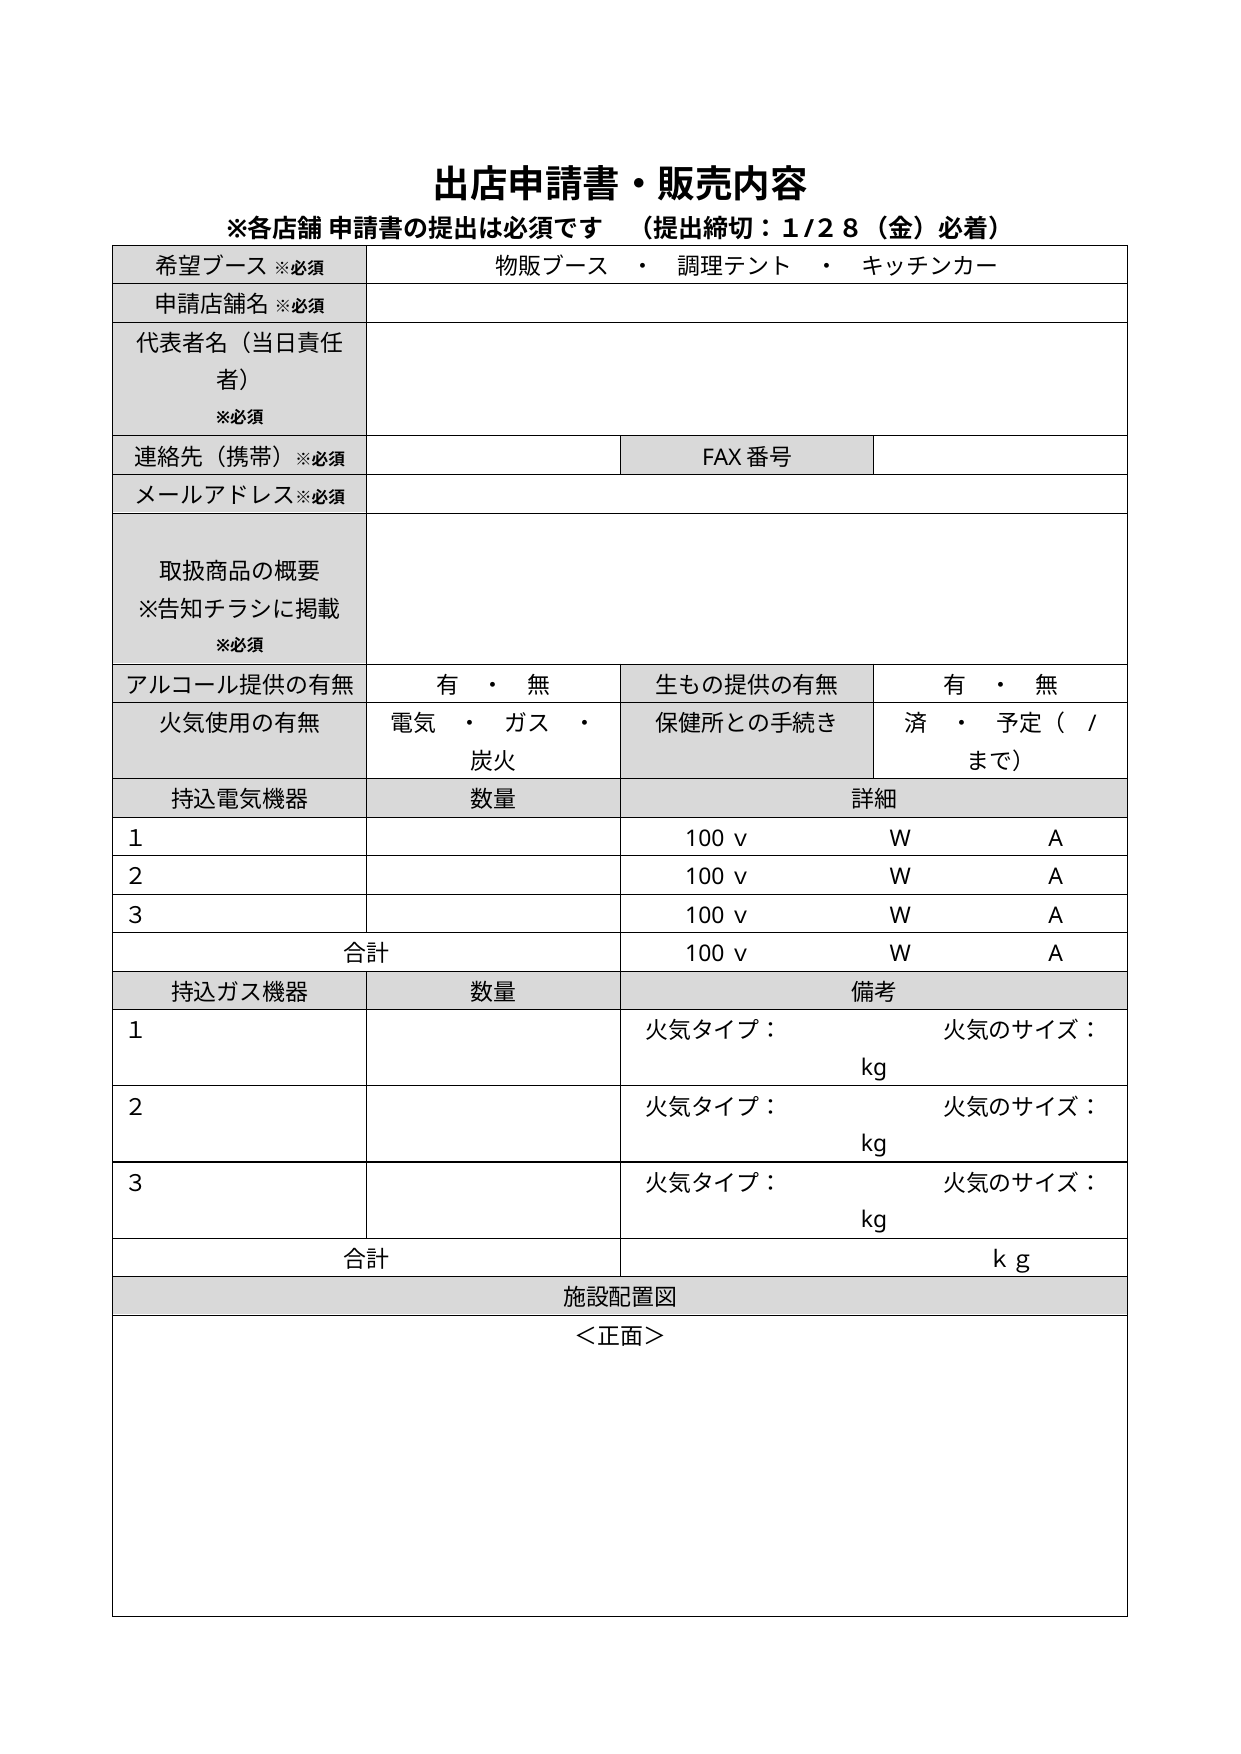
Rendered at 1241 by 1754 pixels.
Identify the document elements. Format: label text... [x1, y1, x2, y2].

table_cell [367, 1010, 620, 1085]
table_cell １ [113, 818, 366, 855]
table_cell ３ [113, 1163, 366, 1237]
table_cell 火気使用の有無 [113, 703, 366, 778]
table_cell 代表者名（当日責任者） ※必須 [113, 323, 366, 435]
table_cell 100ｖ W A [621, 818, 1127, 855]
table_cell [367, 514, 1127, 663]
table_header 希望ブース ※必須 [113, 246, 366, 283]
table_cell [367, 1163, 620, 1237]
table_cell 申請店舗名 ※必須 [113, 284, 366, 322]
table_cell 100ｖ W A [621, 895, 1127, 932]
table_cell 連絡先（携帯）※必須 [113, 436, 366, 474]
table_cell 備考 [621, 972, 1127, 1009]
table_cell 保健所との手続き [621, 703, 873, 778]
table_cell FAX番号 [621, 436, 873, 474]
table_cell 数量 [367, 972, 620, 1009]
text 出店申請書・販売内容 [112, 154, 1128, 208]
table_cell 合計 [113, 1239, 620, 1276]
table_cell 100ｖ W A [621, 856, 1127, 894]
table_cell [367, 895, 620, 932]
table_cell [367, 436, 620, 474]
table_cell １ [113, 1010, 366, 1085]
table_cell 合計 [113, 933, 620, 971]
table_cell [367, 1086, 620, 1161]
table_cell メールアドレス※必須 [113, 475, 366, 512]
table_cell ２ [113, 856, 366, 894]
table_cell 火気タイプ： 火気のサイズ： kg [621, 1163, 1127, 1237]
table_cell 生もの提供の有無 [621, 665, 873, 702]
table_cell [367, 323, 1127, 435]
table_cell 持込電気機器 [113, 779, 366, 817]
table_cell 数量 [367, 779, 620, 817]
table_cell [874, 436, 1127, 474]
table_cell 取扱商品の概要 ※告知チラシに掲載 ※必須 [113, 514, 366, 663]
table_cell 100ｖ W A [621, 933, 1127, 971]
table_cell 施設配置図 [113, 1277, 1127, 1314]
table_cell 済 ・ 予定（ / まで） [874, 703, 1127, 778]
table_cell [367, 284, 1127, 322]
table_cell 持込ガス機器 [113, 972, 366, 1009]
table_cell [113, 1316, 1127, 1616]
table_cell 詳細 [621, 779, 1127, 817]
table_cell [367, 475, 1127, 512]
table_cell ｋｇ [621, 1239, 1127, 1276]
table_cell 火気タイプ： 火気のサイズ： kg [621, 1010, 1127, 1085]
table_cell 火気タイプ： 火気のサイズ： kg [621, 1086, 1127, 1161]
table_cell ２ [113, 1086, 366, 1161]
table_cell 有 ・ 無 [874, 665, 1127, 702]
text ※各店舗 申請書の提出は必須です （提出締切：１/２８（金）必着） [112, 208, 1128, 245]
table_cell ３ [113, 895, 366, 932]
table_cell 電気 ・ ガス ・ 炭火 [367, 703, 620, 778]
table_cell アルコール提供の有無 [113, 665, 366, 702]
table_cell [367, 856, 620, 894]
table_cell 有 ・ 無 [367, 665, 620, 702]
table_header 物販ブース ・ 調理テント ・ キッチンカー [367, 246, 1127, 283]
table_cell [367, 818, 620, 855]
